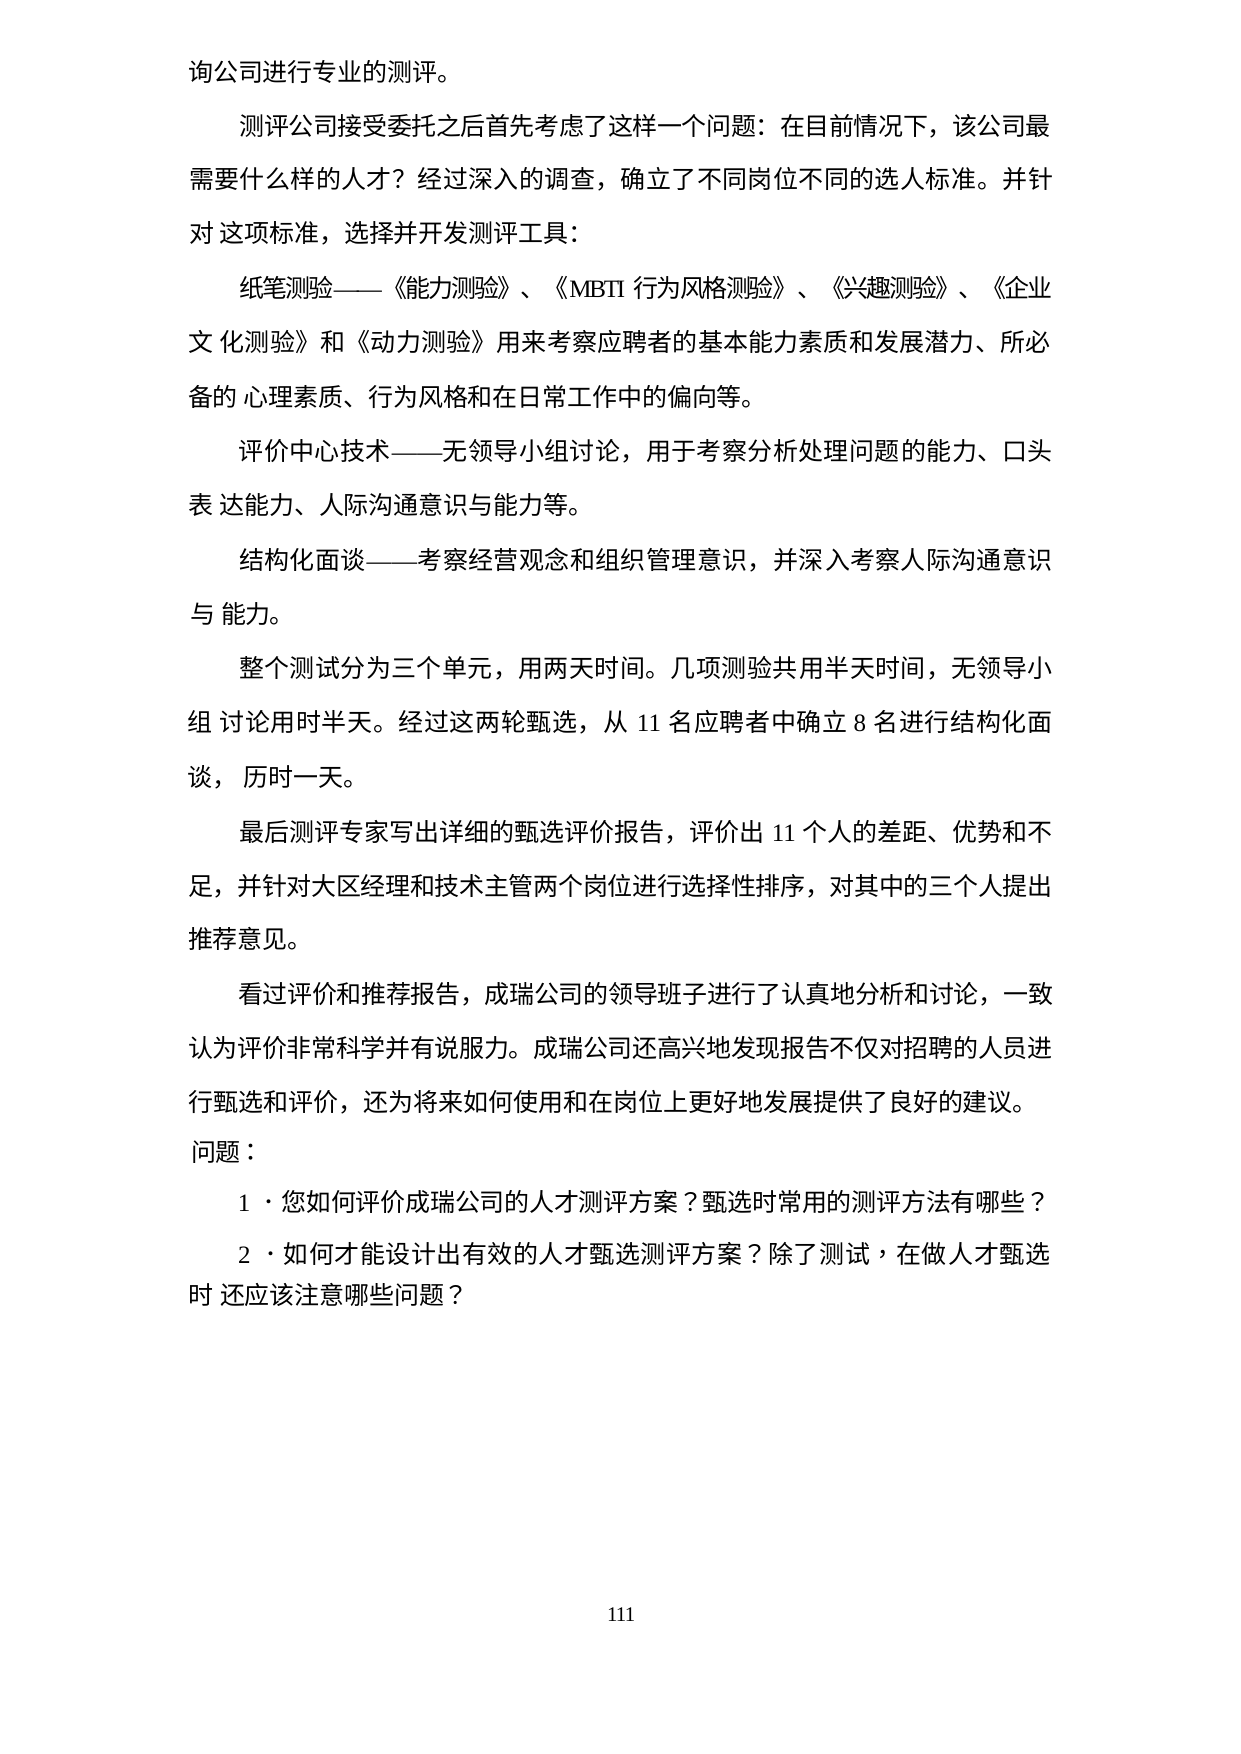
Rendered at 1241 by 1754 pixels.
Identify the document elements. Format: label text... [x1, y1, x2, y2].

text 评价中心技术——无领导小组讨论，用于考察分析处理问题的能力、口头表 达能力、人际沟通意识与能力等。 [189, 431, 1053, 522]
text 测评公司接受委托之后首先考虑了这样一个问题：在目前情况下，该公司最 需要什么样的人才？经过深入的调查，确立了不同岗位不同的选人标准。并针对 这项标准，选择并开发测评工具： [189, 106, 1053, 250]
text 看过评价和推荐报告，成瑞公司的领导班子进行了认真地分析和讨论，一致 认为评价非常科学并有说服力。成瑞公司还高兴地发现报告不仅对招聘的人员进 行甄选和评价，还为将来如何使用和在岗位上更好地发展提供了良好的建议。 [188, 974, 1053, 1118]
text 询公司进行专业的测评。 [188, 54, 1054, 88]
text 纸笔测验——《能力测验》、《MBTI 行为风格测验》、《兴趣测验》、《企业文 化测验》和《动力测验》用来考察应聘者的基本能力素质和发展潜力、所必备的 心理素质、行为风格和在日常工作中的偏向等。 [188, 268, 1053, 413]
text 整个测试分为三个单元，用两天时间。几项测验共用半天时间，无领导小组 讨论用时半天。经过这两轮甄选，从 11 名应聘者中确立8 名进行结构化面谈， 历时一天。 [188, 648, 1053, 793]
text 1 ．您如何评价成瑞公司的人才测评方案？甄选时常用的测评方法有哪些？ [186, 1187, 1050, 1217]
text 问题： [191, 1137, 1054, 1168]
text 结构化面谈——考察经营观念和组织管理意识，并深入考察人际沟通意识与 能力。 [190, 541, 1053, 631]
text 2 ．如何才能设计出有效的人才甄选测评方案？除了测试，在做人才甄选时 还应该注意哪些问题？ [188, 1237, 1050, 1312]
text 最后测评专家写出详细的甄选评价报告，评价出 11 个人的差距、优势和不 足，并针对大区经理和技术主管两个岗位进行选择性排序，对其中的三个人提出 推荐意见。 [188, 812, 1053, 956]
